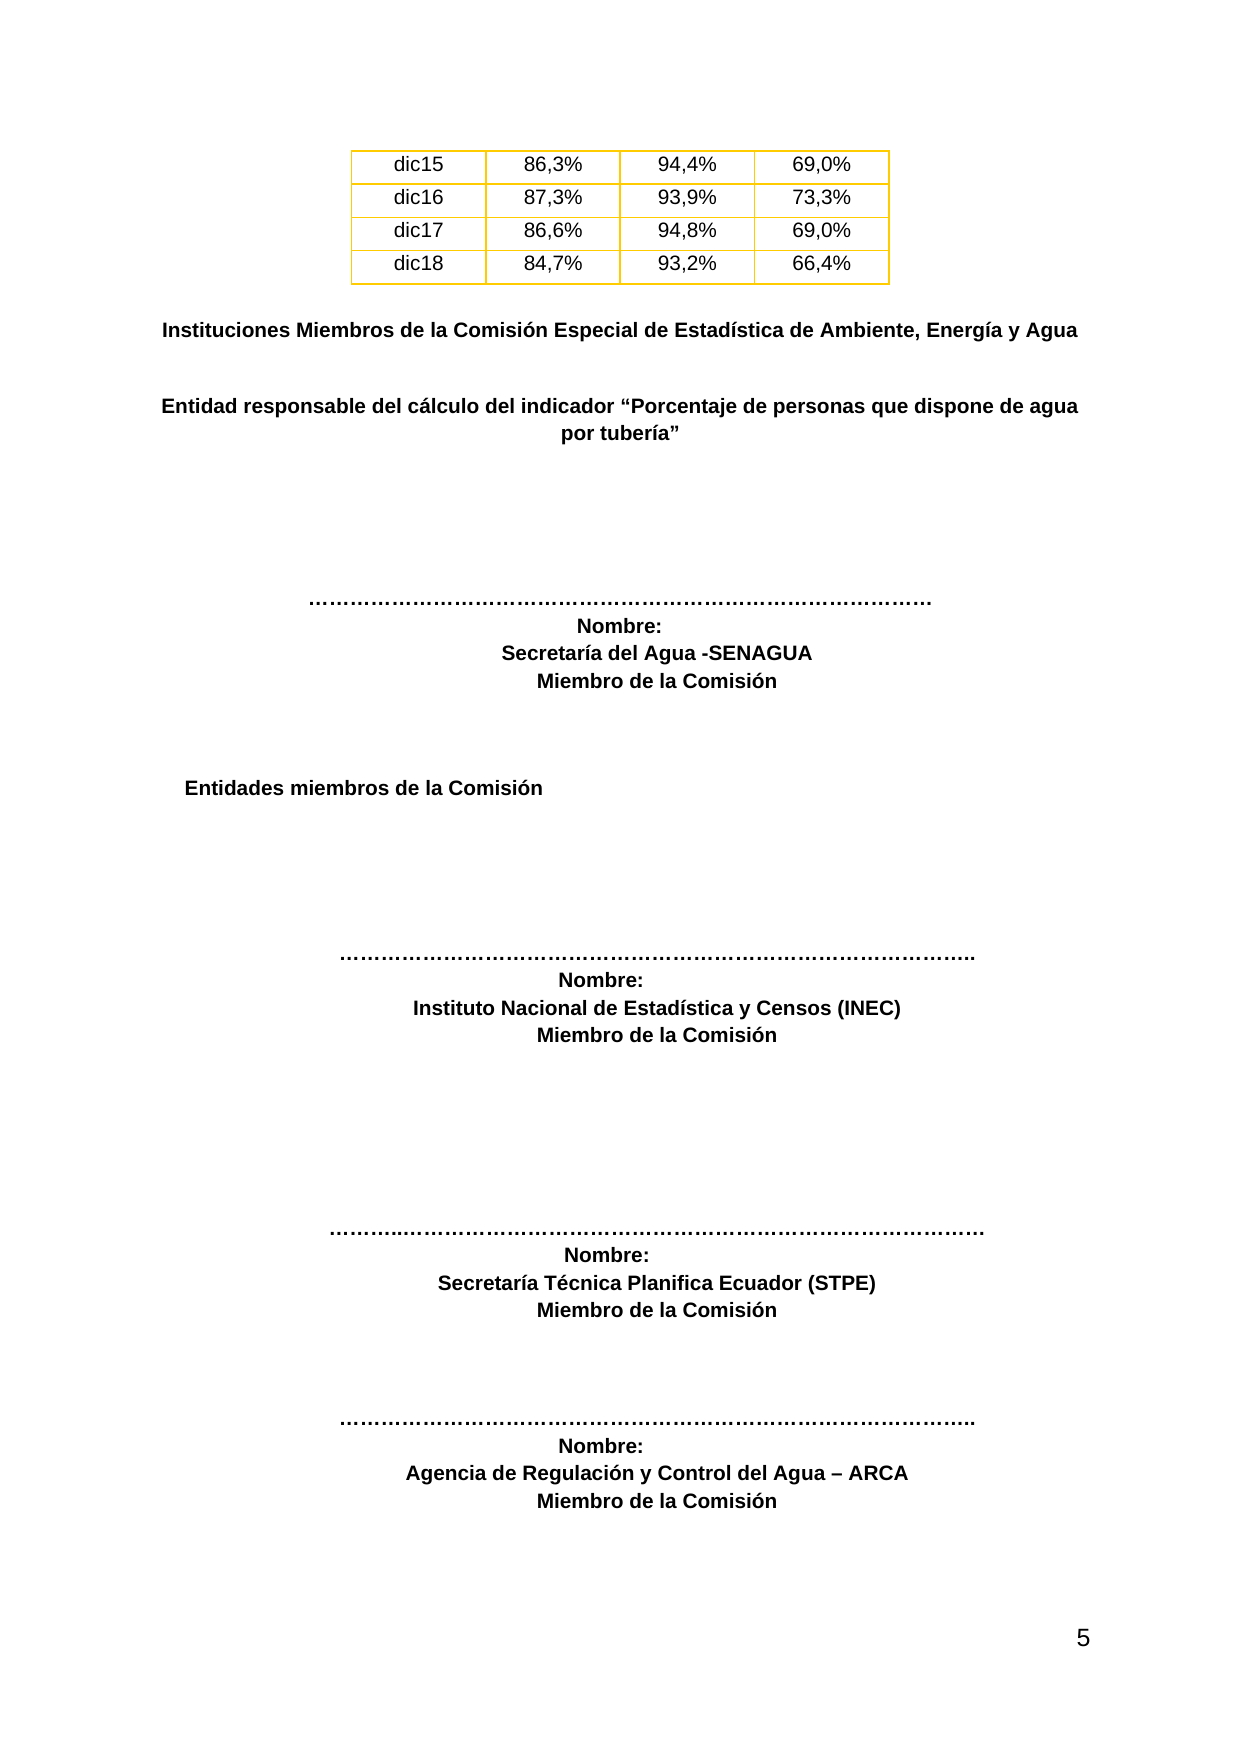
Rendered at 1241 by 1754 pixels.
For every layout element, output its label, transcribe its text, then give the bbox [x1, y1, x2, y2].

text Miembro de la Comisión [224, 668, 1090, 692]
table_cell 93,9% [621, 185, 754, 216]
text Nombre: [224, 1243, 1090, 1267]
table_cell 94,4% [621, 152, 754, 183]
table_cell 69,0% [755, 152, 888, 183]
table_cell 87,3% [487, 185, 619, 216]
text Entidad responsable del cálculo del indicador “Porcentaje de personas que dispone de agua por tubería” [150, 393, 1090, 445]
text ………..………………………………………………………………………… [224, 1216, 1090, 1240]
text ……………………………………………………………………………… [150, 586, 1090, 610]
table_cell 69,0% [755, 218, 888, 250]
text Miembro de la Comisión [224, 1298, 1090, 1322]
text Instituto Nacional de Estadística y Censos (INEC) [224, 996, 1090, 1020]
text Nombre: [224, 1433, 1090, 1457]
text Miembro de la Comisión [224, 1488, 1090, 1512]
table_cell 86,3% [487, 152, 619, 183]
table_cell 86,6% [487, 218, 619, 250]
text Secretaría Técnica Planifica Ecuador (STPE) [224, 1271, 1090, 1295]
table_cell dic17 [352, 218, 485, 250]
text ……………………………………………………………………………….. [224, 941, 1090, 965]
table_cell 73,3% [755, 185, 888, 216]
text Secretaría del Agua -SENAGUA [224, 641, 1090, 665]
table_cell dic16 [352, 185, 485, 216]
table_cell 94,8% [621, 218, 754, 250]
text Instituciones Miembros de la Comisión Especial de Estadística de Ambiente, Energía y Agua [150, 318, 1090, 342]
text Miembro de la Comisión [224, 1023, 1090, 1047]
table_cell 84,7% [487, 251, 619, 283]
table_cell 66,4% [755, 251, 888, 283]
table_cell dic15 [352, 152, 485, 183]
text Agencia de Regulación y Control del Agua – ARCA [224, 1461, 1090, 1485]
table_cell dic18 [352, 251, 485, 283]
text Entidades miembros de la Comisión [150, 776, 1090, 800]
text ……………………………………………………………………………….. [224, 1406, 1090, 1430]
table_cell 93,2% [621, 251, 754, 283]
text Nombre: [224, 968, 1090, 992]
text Nombre: [150, 613, 1090, 637]
